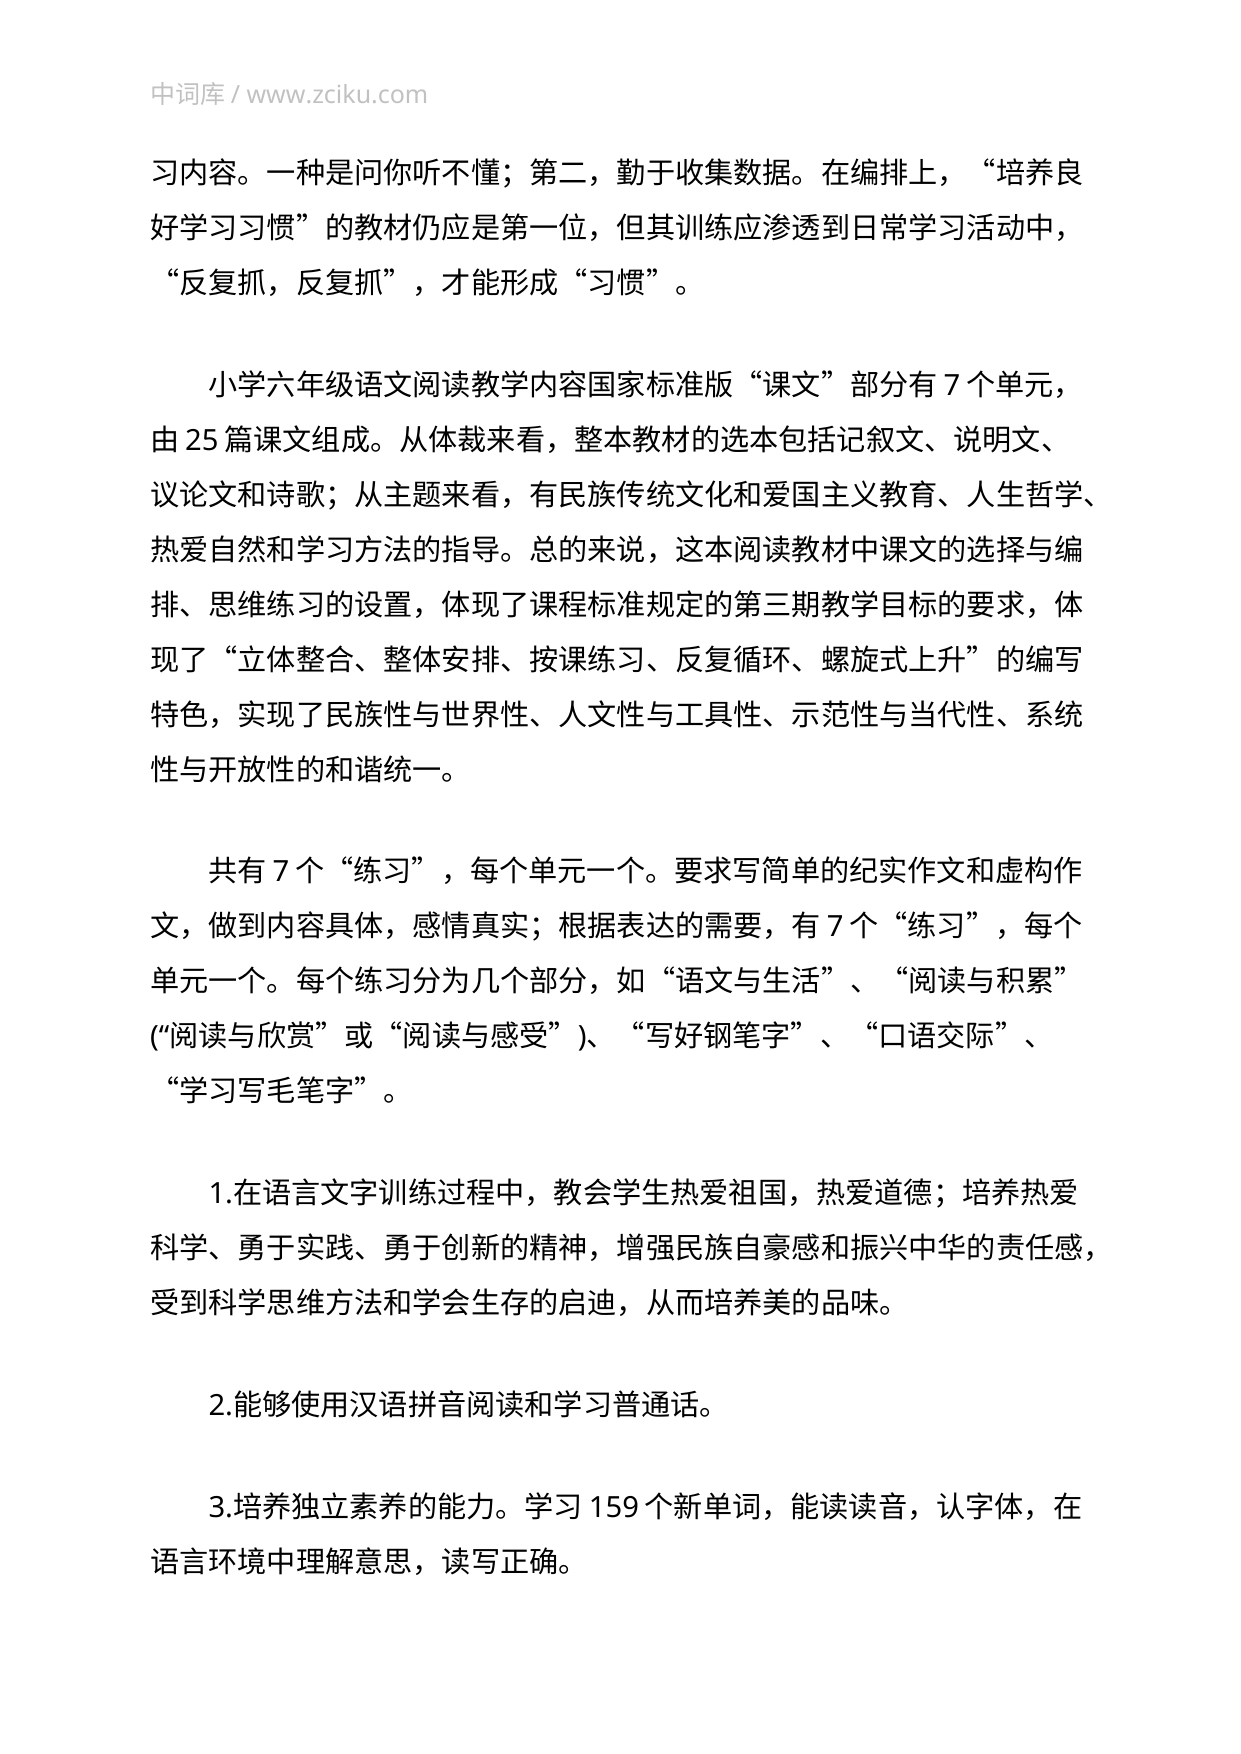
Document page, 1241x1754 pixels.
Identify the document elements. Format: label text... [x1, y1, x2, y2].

text 1.在语言文字训练过程中，教会学生热爱祖国，热爱道德；培养热爱科学、勇于实践、勇于创新的精神，增强民族自豪感和振兴中华的责任感，受到科学思维方法和学会生存的启迪，从而培养美的品味。 [150, 1169, 1090, 1322]
text 小学六年级语文阅读教学内容国家标准版“课文”部分有7个单元，由25篇课文组成。从体裁来看，整本教材的选本包括记叙文、说明文、议论文和诗歌；从主题来看，有民族传统文化和爱国主义教育、人生哲学、热爱自然和学习方法的指导。总的来说，这本阅读教材中课文的选择与编排、思维练习的设置，体现了课程标准规定的第三期教学目标的要求，体现了“立体整合、整体安排、按课练习、反复循环、螺旋式上升”的编写特色，实现了民族性与世界性、人文性与工具性、示范性与当代性、系统性与开放性的和谐统一。 [150, 362, 1090, 788]
text 3.培养独立素养的能力。学习159个新单词，能读读音，认字体，在语言环境中理解意思，读写正确。 [150, 1483, 1090, 1580]
text 共有7个“练习”，每个单元一个。要求写简单的纪实作文和虚构作文，做到内容具体，感情真实；根据表达的需要，有7个“练习”，每个单元一个。每个练习分为几个部分，如“语文与生活”、“阅读与积累”(“阅读与欣赏”或“阅读与感受”)、“写好钢笔字”、“口语交际”、“学习写毛笔字”。 [150, 848, 1090, 1110]
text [150, 150, 1090, 302]
text 2.能够使用汉语拼音阅读和学习普通话。 [150, 1381, 1090, 1423]
